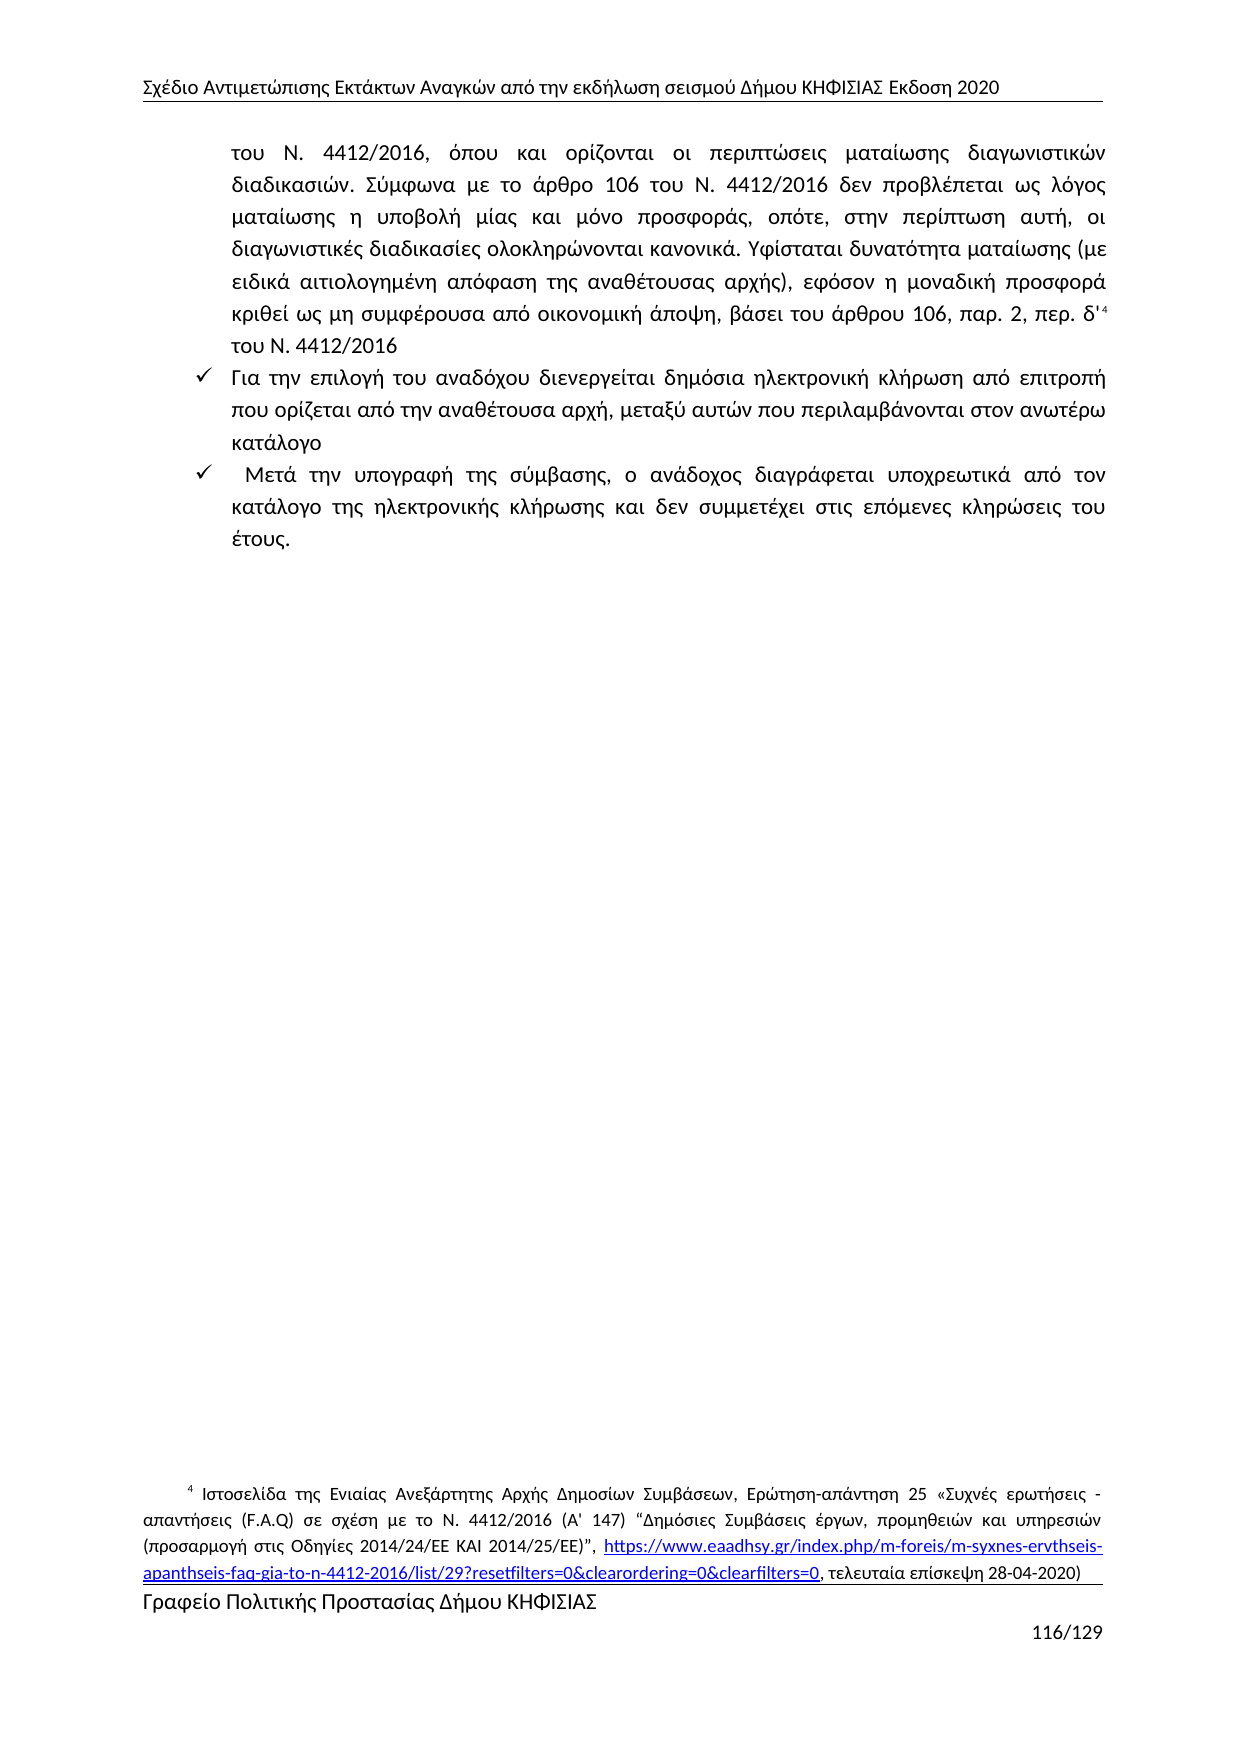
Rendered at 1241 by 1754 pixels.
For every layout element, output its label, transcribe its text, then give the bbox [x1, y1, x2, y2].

list Για την επιλογή του αναδόχου διενεργείται δημόσια ηλεκτρονική κλήρωση από επιτροπή που ορίζεται από την αναθέτουσα αρχή, μεταξύ αυτών που περιλαμβάνονται στον ανωτέρω κατάλογο [194, 363, 1107, 456]
list Μετά την υπογραφή της σύμβασης, ο ανάδοχος διαγράφεται υποχρεωτικά από τον κατάλογο της ηλεκτρονικής κλήρωσης και δεν συμμετέχει στις επόμενες κληρώσεις του έτους. [194, 460, 1107, 552]
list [194, 138, 1107, 359]
